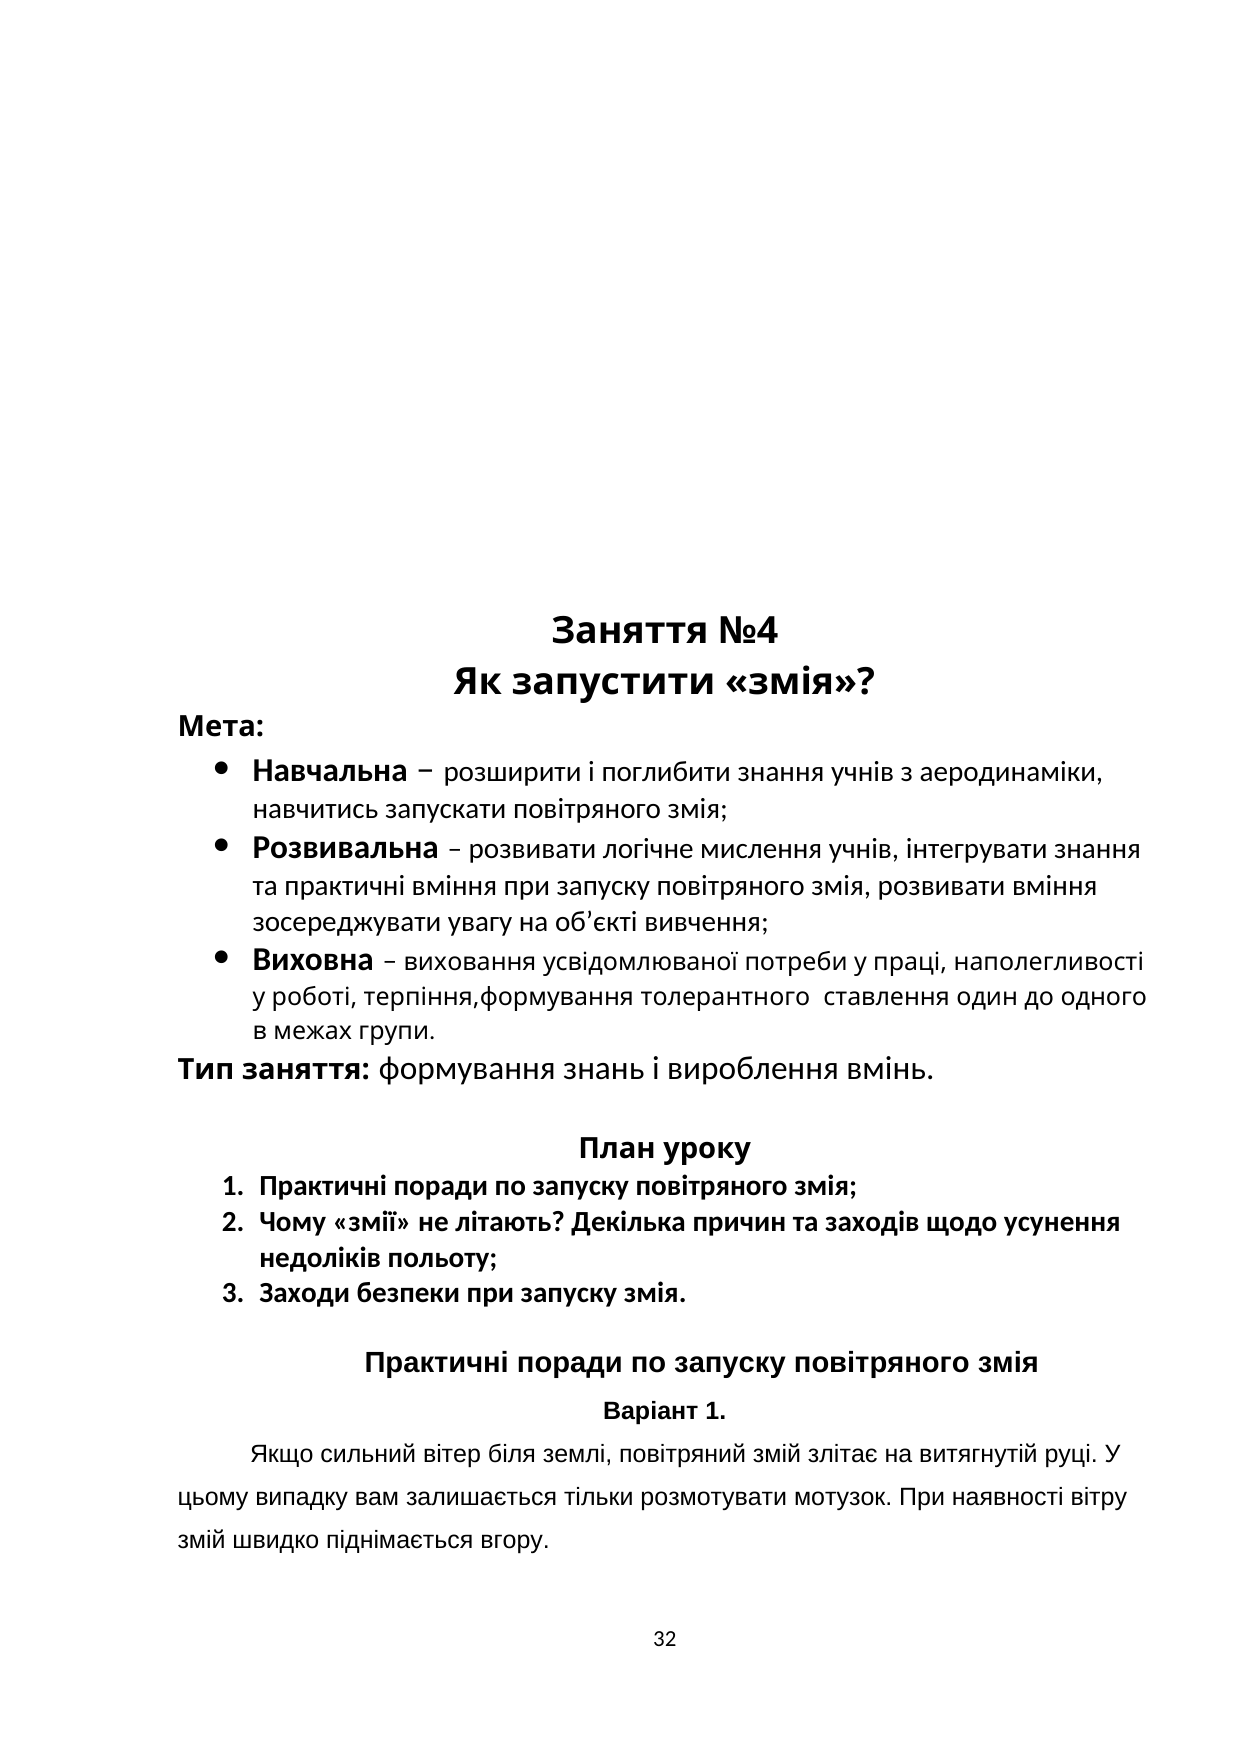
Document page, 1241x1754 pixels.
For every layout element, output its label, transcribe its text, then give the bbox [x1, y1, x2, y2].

text Варіант 1. [177, 1396, 1152, 1424]
text Як запустити «змія»? [177, 654, 1152, 705]
list Чому «змії» не літають? Декілька причин та заходів щодо усунення недоліків польоту; [222, 1203, 1152, 1274]
list Навчальна – розширити і поглибити знання учнів з аеродинаміки, навчитись запускати повітряного змія; [215, 745, 1152, 826]
list Виховна – виховання усвідомлюваної потреби у праці, наполегливості у роботі, терпіння,формування толерантного ставлення один до одного в межах групи. [215, 938, 1152, 1047]
list Практичні поради по запуску повітряного змія; [222, 1167, 1152, 1203]
list Практичні поради по запуску повітряного змія [252, 1346, 1152, 1379]
list Заходи безпеки при запуску змія. [222, 1274, 1152, 1310]
text План уроку [177, 1128, 1152, 1167]
text Мета: [177, 705, 1152, 745]
text Тип заняття: формування знань і вироблення вмінь. [177, 1047, 1152, 1088]
list Якщо сильний вітер біля землі, повітряний змій злітає на витягнутій руці. У цьому випадку вам залишається тільки розмотувати мотузок. При наявності вітру змій швидко піднімається вгору. [177, 1439, 1152, 1596]
list Розвивальна – розвивати логічне мислення учнів, інтегрувати знання та практичні вміння при запуску повітряного змія, розвивати вміння зосереджувати увагу на об’єкті вивчення; [215, 826, 1152, 938]
text Заняття №4 [177, 603, 1152, 654]
